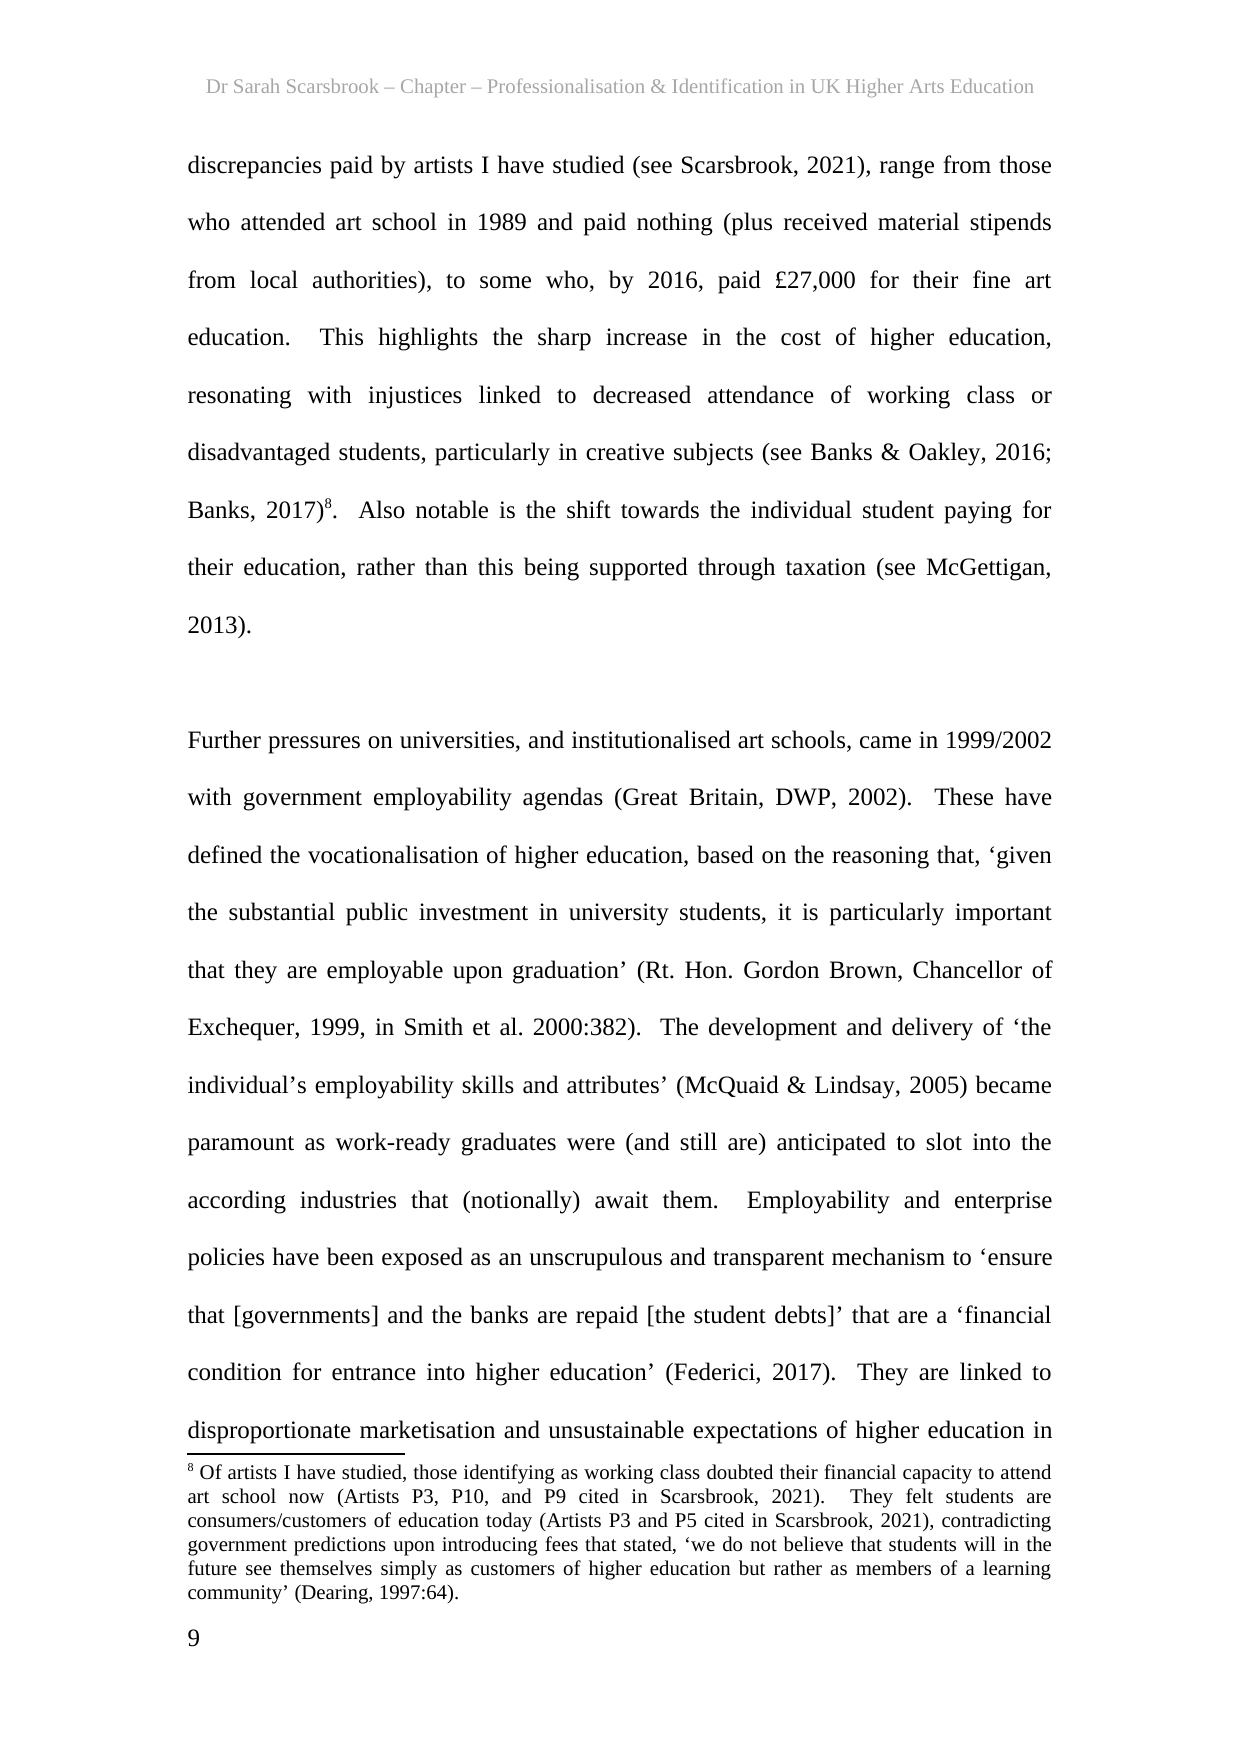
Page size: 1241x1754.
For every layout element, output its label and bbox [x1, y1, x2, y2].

text [187, 150, 1053, 639]
text [187, 725, 1053, 1444]
